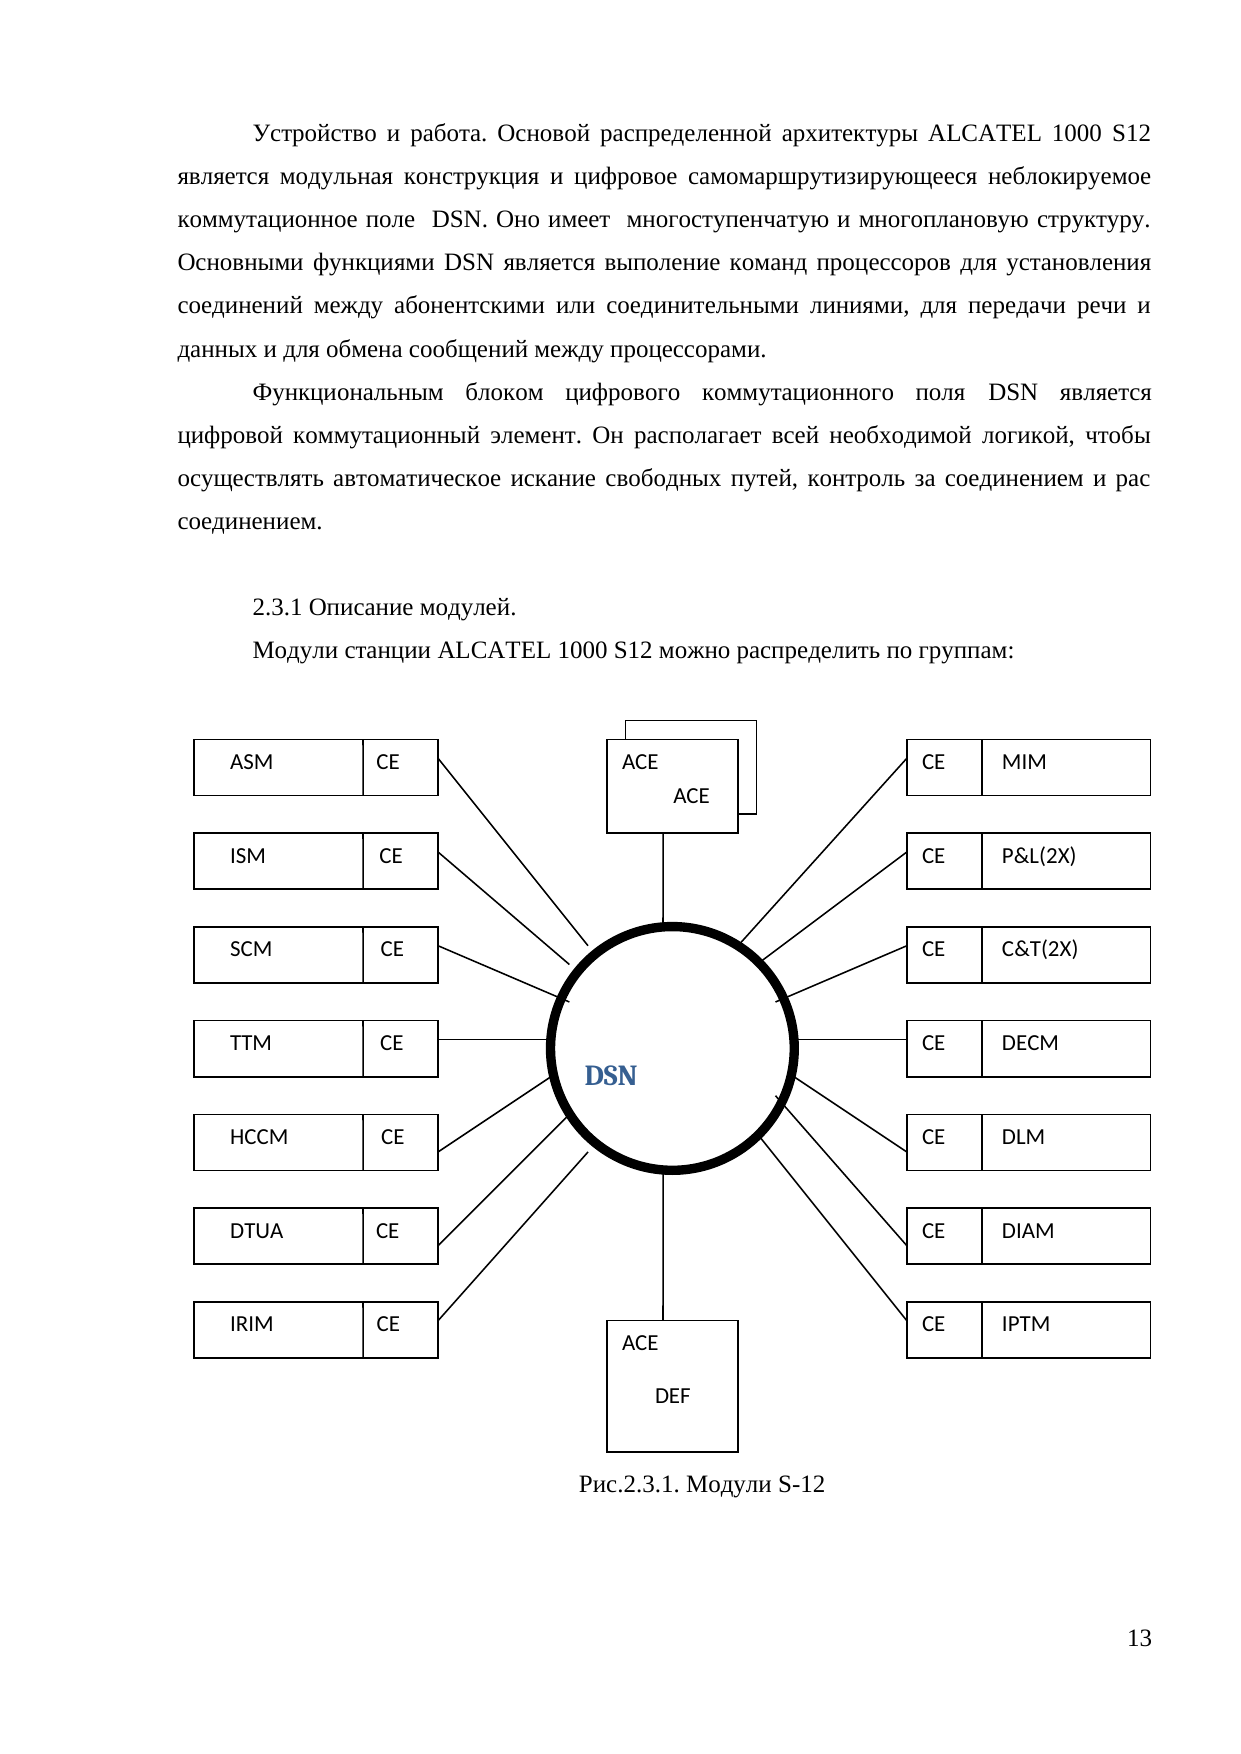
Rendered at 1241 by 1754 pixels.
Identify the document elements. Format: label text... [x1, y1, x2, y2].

list Устройство и работа. Основой распределенной архитектуры ALCATEL 1000 S12 является модульная конструкция и цифровое самомаршрутизирующееся неблокируемое коммутационное поле DSN. Оно имеет многоступенчатую и многоплановую структуру. Основными функциями DSN является выполение команд процессоров для установления соединений между абонентскими или соединительными линиями, для передачи речи и данных и для обмена сообщений между процессорами. [177, 118, 1152, 362]
list Модули станции ALCATEL 1000 S12 можно распределить по группам: [177, 636, 1152, 664]
list Рис.2.3.1. Модули S-12 [177, 722, 1152, 1498]
list 2.3.1 Описание модулей. [177, 592, 1152, 621]
list Функциональным блоком цифрового коммутационного поля DSN является цифровой коммутационный элемент. Он располагает всей необходимой логикой, чтобы осуществлять автоматическое искание свободных путей, контроль за соединением и рас соединением. [177, 377, 1152, 535]
